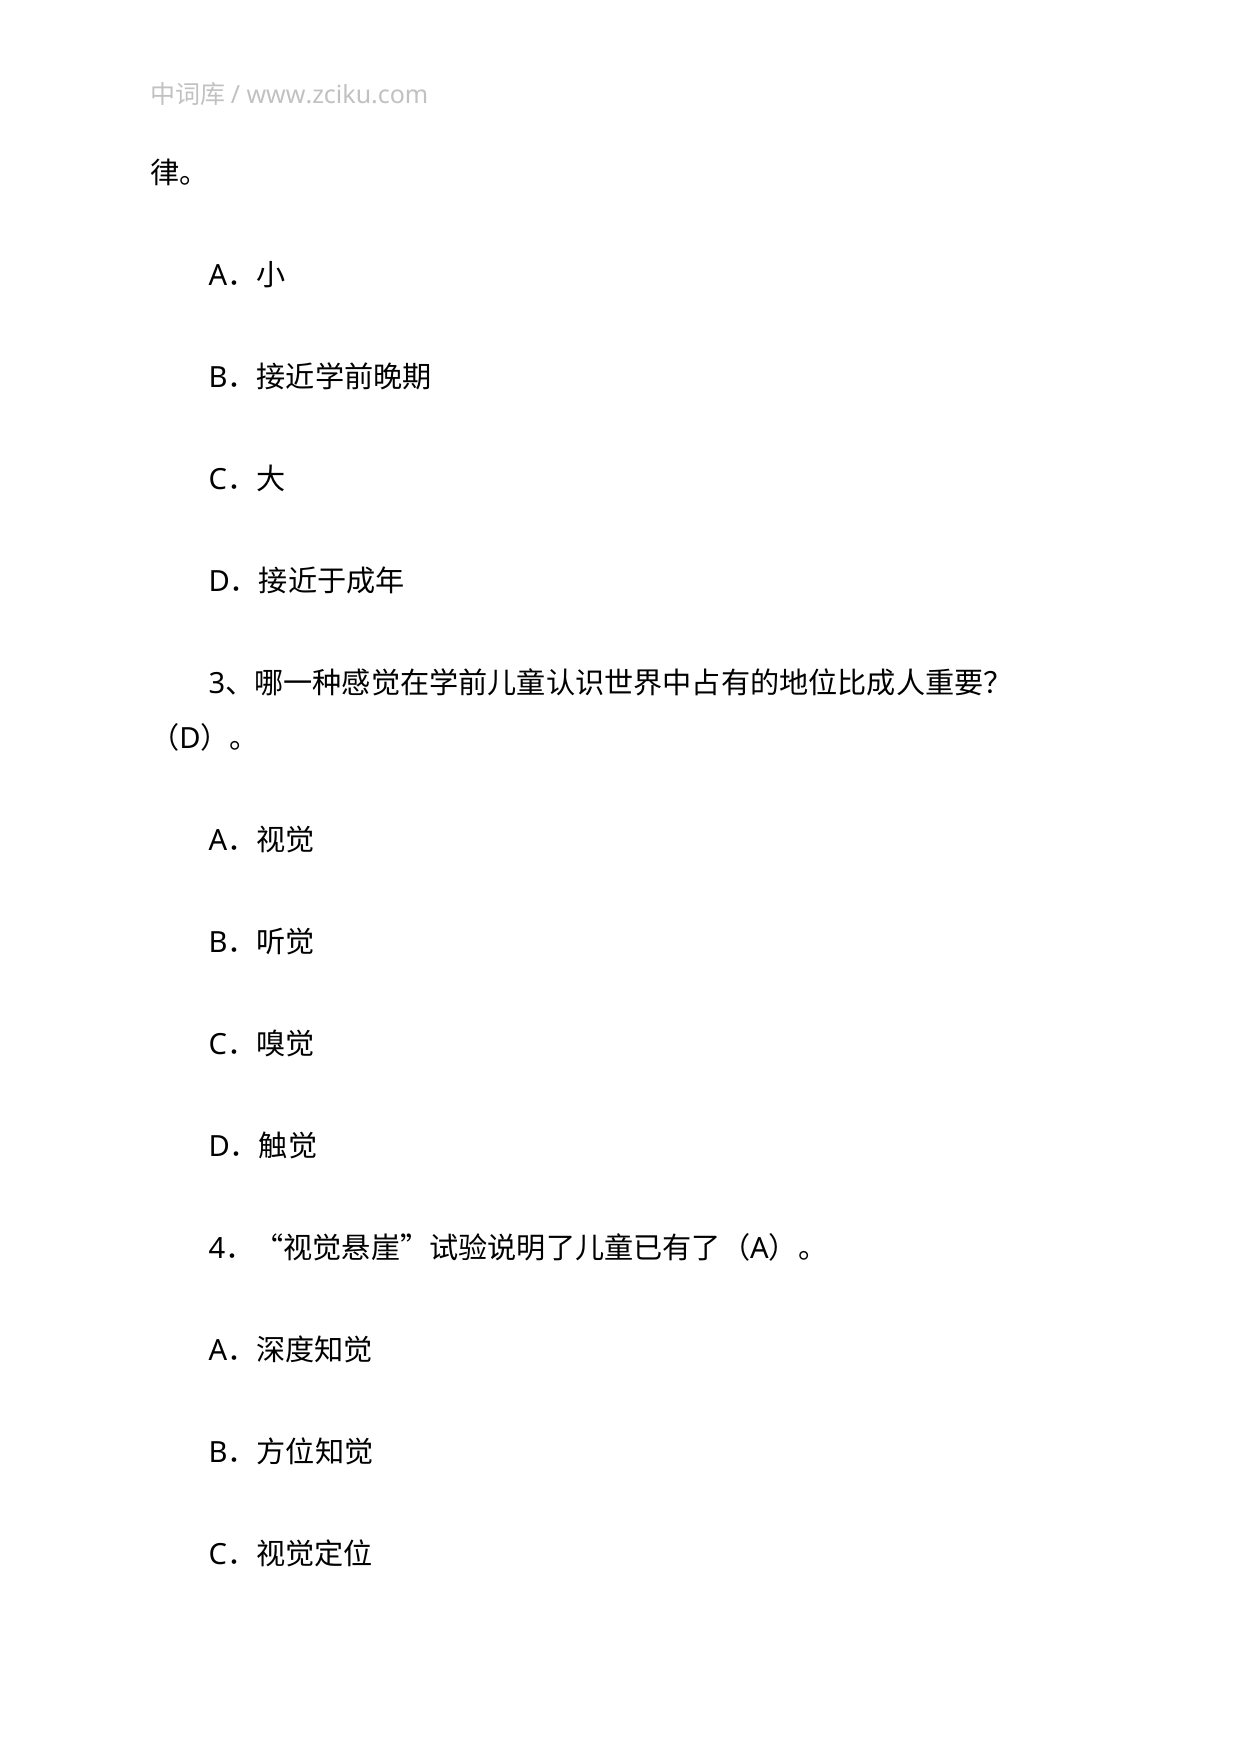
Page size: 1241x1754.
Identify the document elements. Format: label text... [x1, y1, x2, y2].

text D．接近于成年 [150, 558, 1090, 600]
text A．视觉 [150, 817, 1090, 859]
text 3、哪一种感觉在学前儿童认识世界中占有的地位比成人重要？（D）。 [150, 660, 1090, 757]
text B．接近学前晚期 [150, 354, 1090, 396]
text A．小 [150, 252, 1090, 294]
text A．深度知觉 [150, 1327, 1090, 1369]
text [150, 150, 1090, 192]
text B．方位知觉 [150, 1428, 1090, 1471]
text C．视觉定位 [150, 1531, 1090, 1573]
text B．听觉 [150, 919, 1090, 961]
text D．触觉 [150, 1123, 1090, 1165]
text C．嗅觉 [150, 1021, 1090, 1063]
text 4．“视觉悬崖”试验说明了儿童已有了（A）。 [150, 1224, 1090, 1267]
text C．大 [150, 456, 1090, 498]
